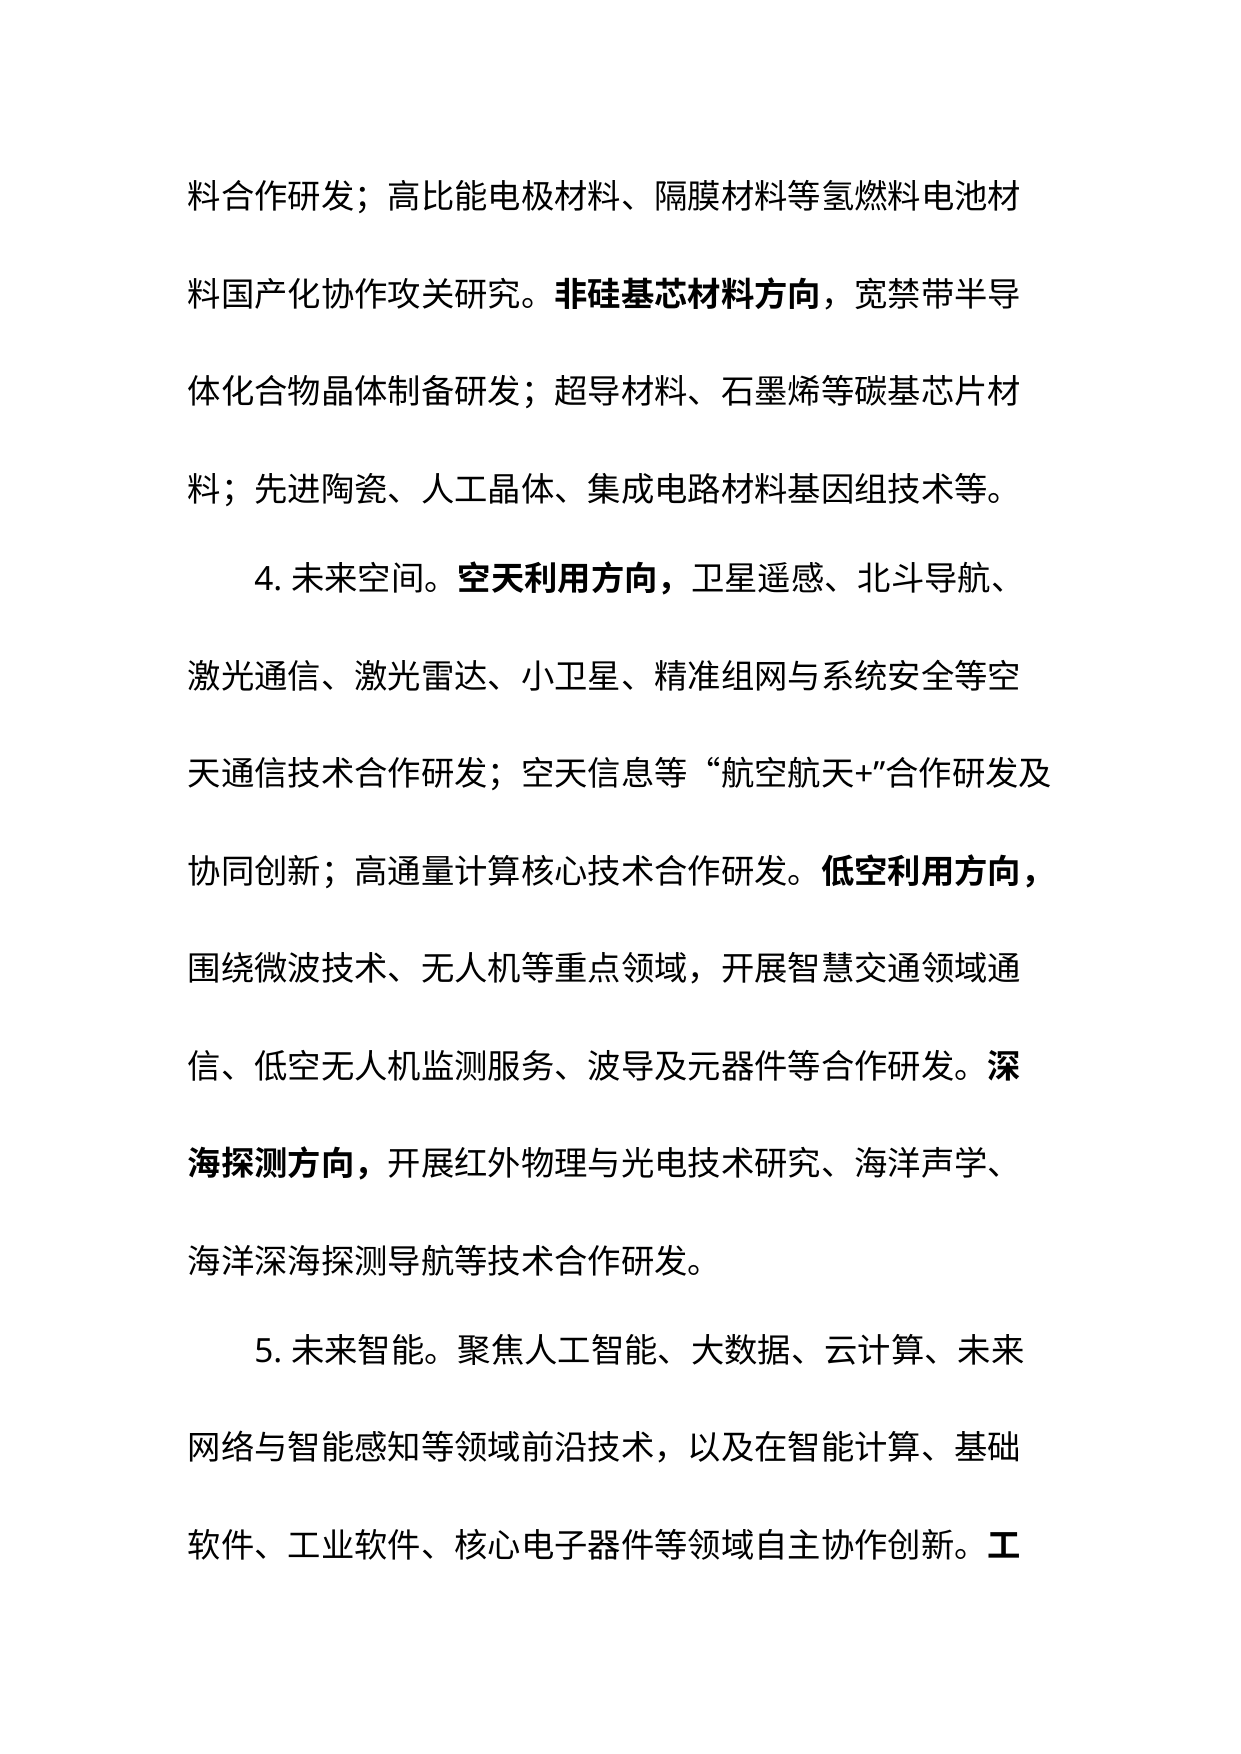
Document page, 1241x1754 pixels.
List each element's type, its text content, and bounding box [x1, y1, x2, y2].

list 4. 未来空间。空天利用方向，卫星遥感、北斗导航、激光通信、激光雷达、小卫星、精准组网与系统安全等空天通信技术合作研发；空天信息等“航空航天+”合作研发及协同创新；高通量计算核心技术合作研发。低空利用方向，围绕微波技术、无人机等重点领域，开展智慧交通领域通信、低空无人机监测服务、波导及元器件等合作研发。深海探测方向，开展红外物理与光电技术研究、海洋声学、海洋深海探测导航等技术合作研发。 [187, 543, 1053, 1291]
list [187, 162, 1053, 519]
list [187, 1315, 1053, 1575]
